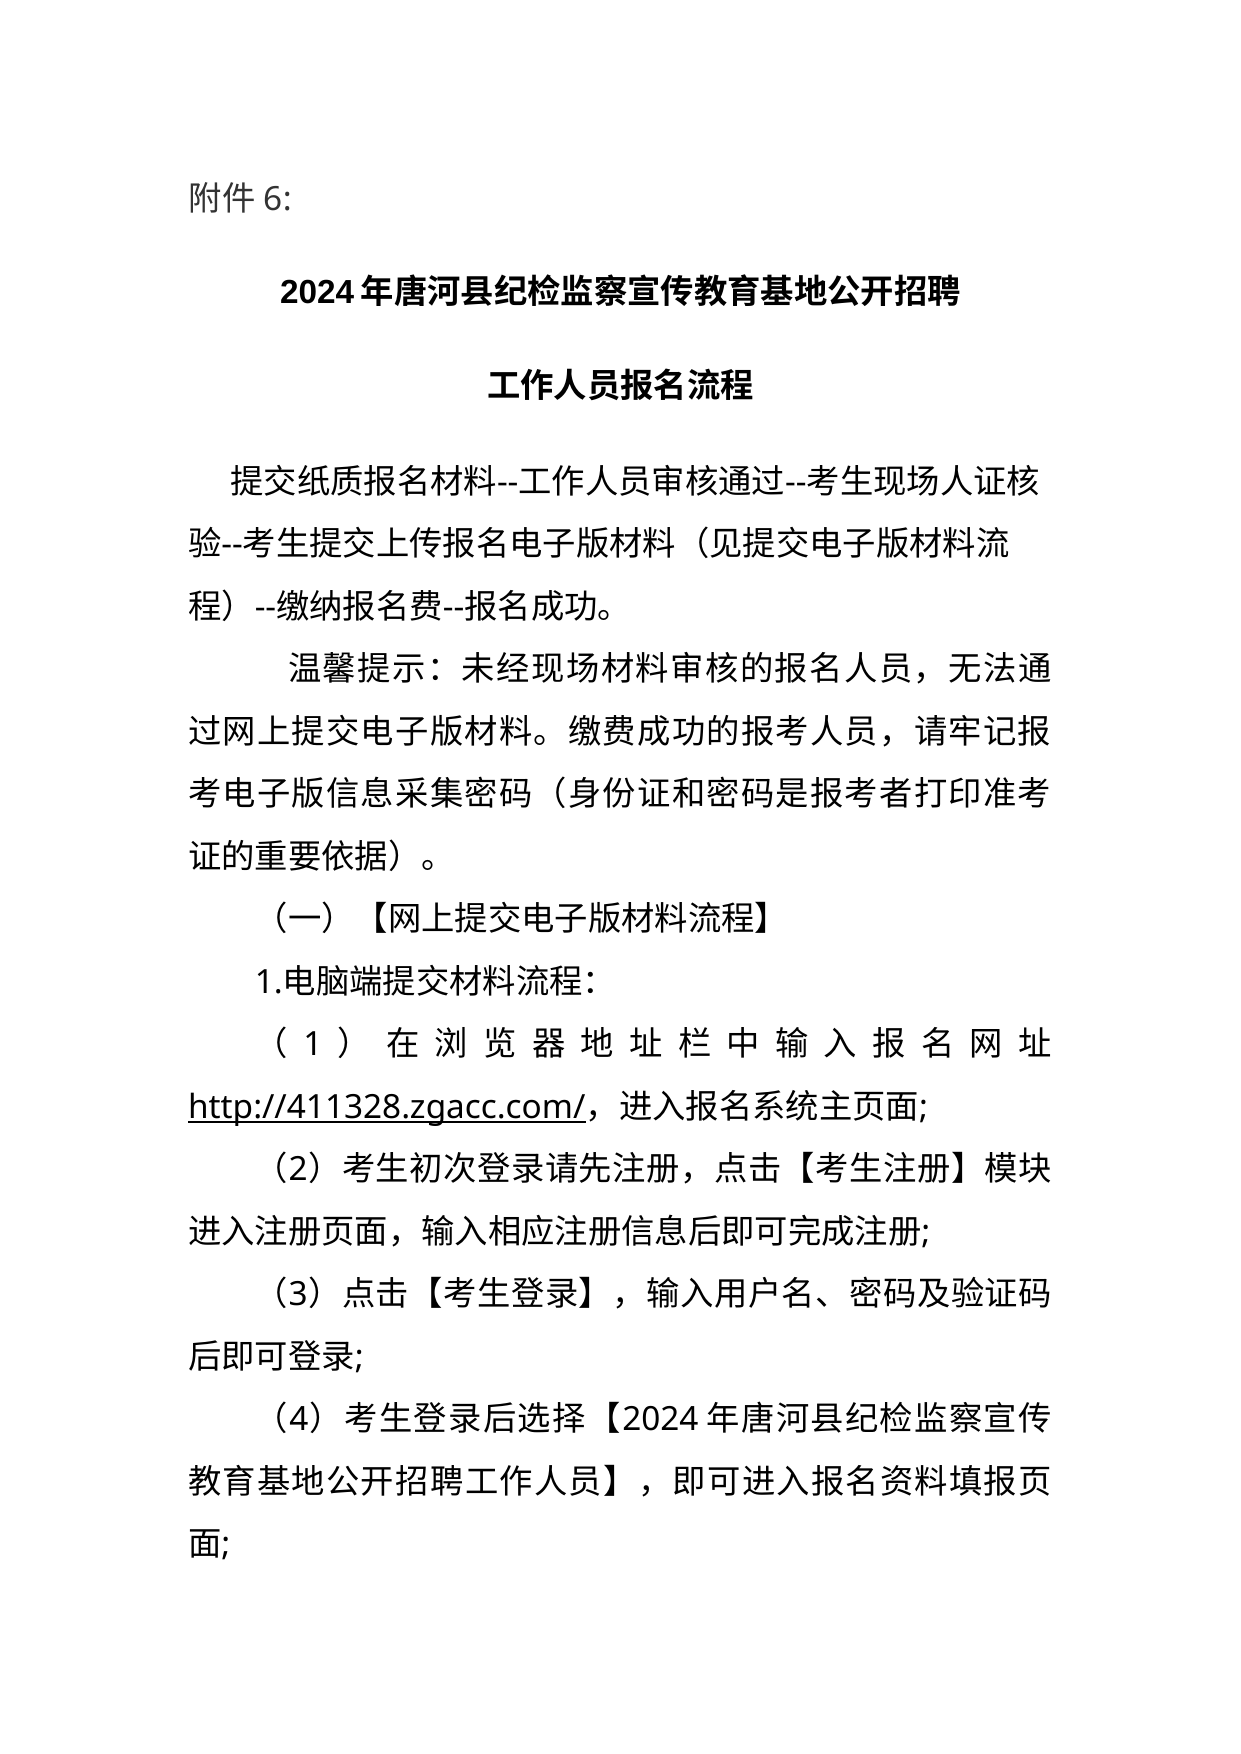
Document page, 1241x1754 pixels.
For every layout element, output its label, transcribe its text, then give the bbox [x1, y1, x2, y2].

text 温馨提示：未经现场材料审核的报名人员，无法通过网上提交电子版材料。缴费成功的报考人员，请牢记报考电子版信息采集密码（身份证和密码是报考者打印准考证的重要依据）。 [188, 631, 1052, 881]
text （1）在浏览器地址栏中输入报名网址 http://411328.zgacc.com/，进入报名系统主页面; [188, 1006, 1052, 1131]
text 1.电脑端提交材料流程： [188, 943, 1052, 1006]
text 附件6: [188, 162, 1052, 229]
subtitle 工作人员报名流程 [188, 349, 1052, 416]
text （4）考生登录后选择【2024年唐河县纪检监察宣传教育基地公开招聘工作人员】，即可进入报名资料填报页面; [188, 1381, 1052, 1568]
text 提交纸质报名材料--工作人员审核通过--考生现场人证核验--考生提交上传报名电子版材料（见提交电子版材料流程）--缴纳报名费--报名成功。 [188, 443, 1052, 631]
subtitle 2024年唐河县纪检监察宣传教育基地公开招聘 [188, 256, 1052, 322]
text （2）考生初次登录请先注册，点击【考生注册】模块进入注册页面，输入相应注册信息后即可完成注册; [188, 1131, 1052, 1256]
text （一）【网上提交电子版材料流程】 [188, 881, 1052, 943]
text （3）点击【考生登录】，输入用户名、密码及验证码后即可登录; [188, 1256, 1052, 1381]
